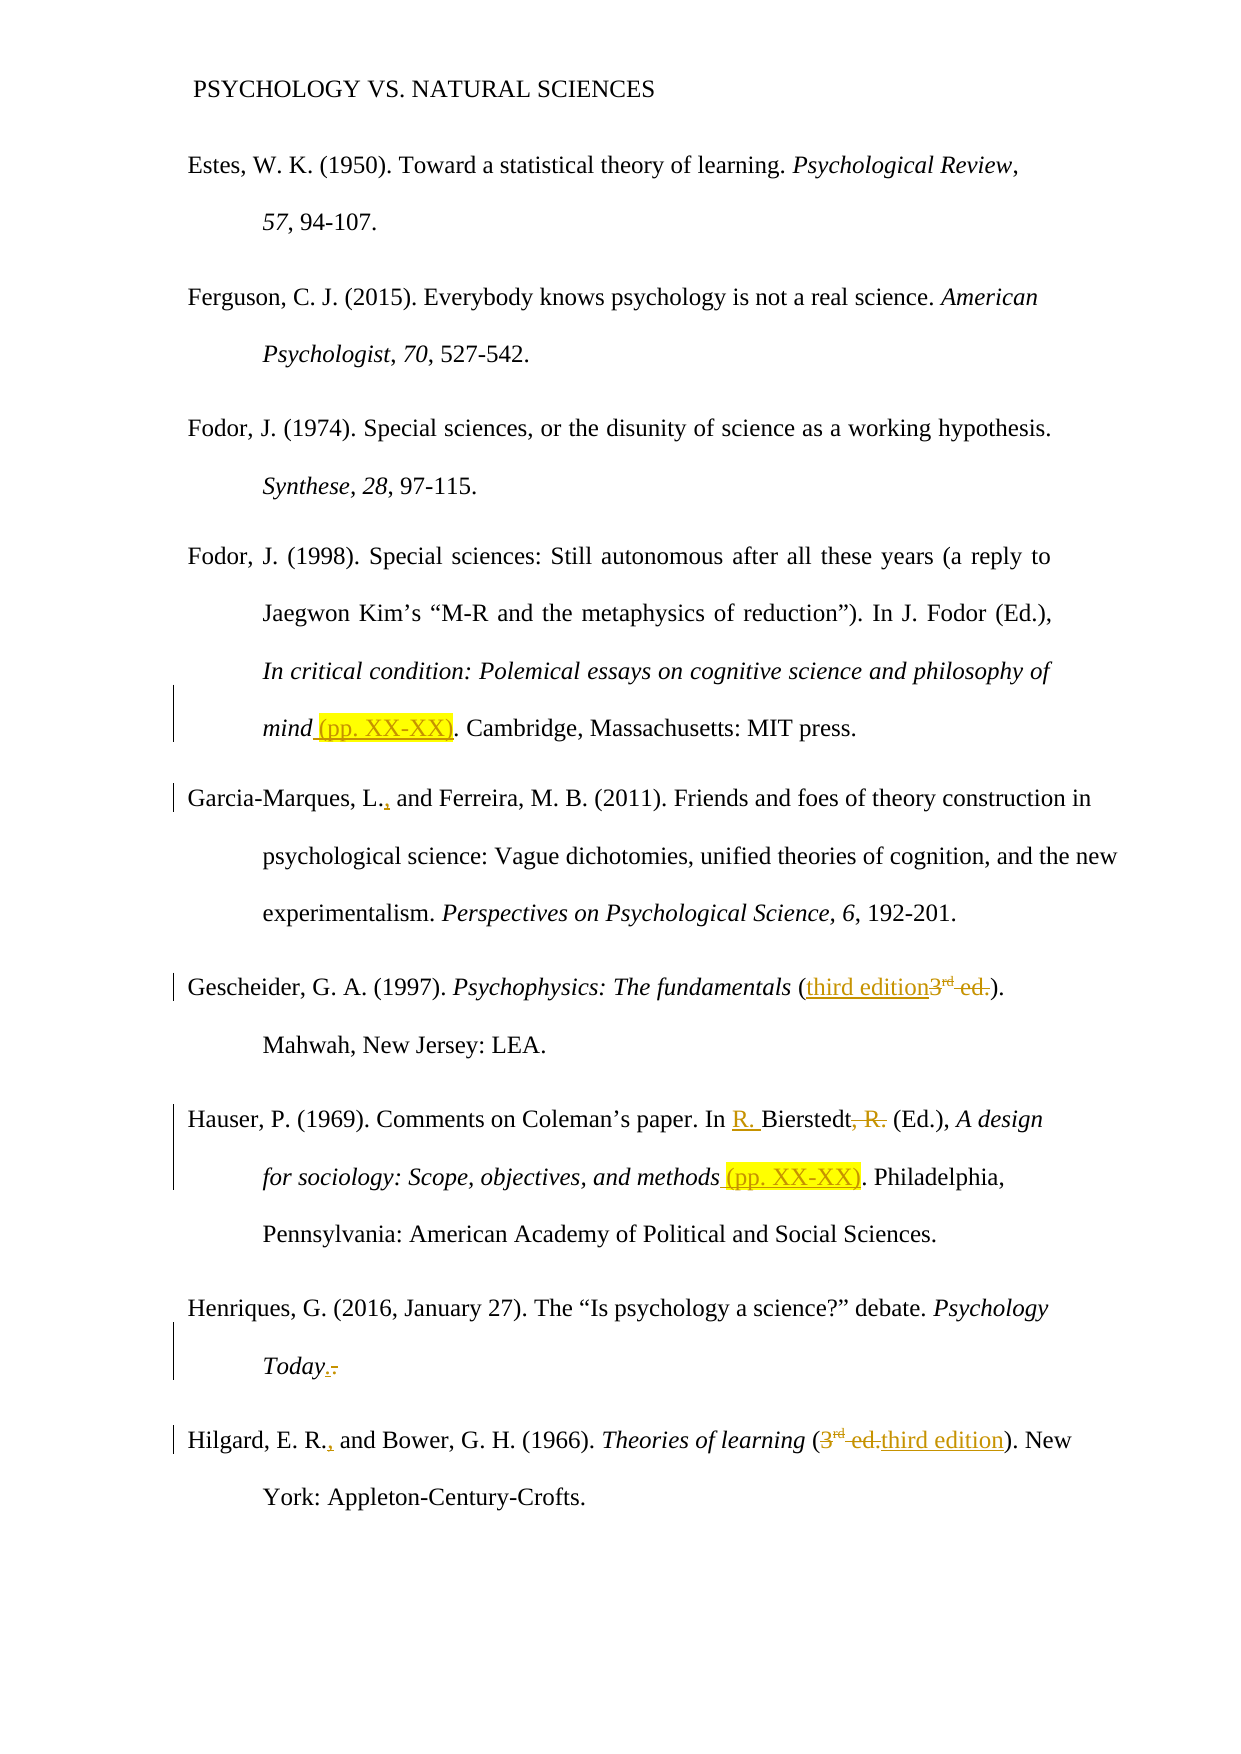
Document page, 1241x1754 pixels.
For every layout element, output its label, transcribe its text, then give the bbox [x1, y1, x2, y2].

text Ferguson, C. J. (2015). Everybody knows psychology is not a real science. American Psychologist, 70, 527-542. [187, 282, 1053, 368]
text Fodor, J. (1998). Special sciences: Still autonomous after all these years (a reply to Jaegwon Kim’s “M-R and the metaphysics of reduction”). In J. Fodor (Ed.), In critical condition: Polemical essays on cognitive science and philosophy of mind. Cambridge, Massachusetts: MIT press. [187, 541, 1053, 742]
text Fodor, J. (1974). Special sciences, or the disunity of science as a working hypothesis. Synthese, 28, 97-115. [187, 413, 1053, 499]
text Estes, W. K. (1950). Toward a statistical theory of learning. Psychological Review, 57, 94-107. [187, 150, 1053, 236]
text Hilgard, E. R. and Bower, G. H. (1966). Theories of learning (). New York: Appleton-Century-Crofts. [187, 1425, 1118, 1511]
text Henriques, G. (2016, January 27). The “Is psychology a science?” debate. Psychology Today [187, 1293, 1053, 1379]
text Garcia-Marques, L. and Ferreira, M. B. (2011). Friends and foes of theory construction in psychological science: Vague dichotomies, unified theories of cognition, and the new experimentalism. Perspectives on Psychological Science, 6, 192-201. [187, 783, 1118, 927]
text Hauser, P. (1969). Comments on Coleman’s paper. In Bierstedt (Ed.), A design for sociology: Scope, objectives, and methods. Philadelphia, Pennsylvania: American Academy of Political and Social Sciences. [187, 1104, 1053, 1248]
text Gescheider, G. A. (1997). Psychophysics: The fundamentals (). Mahwah, New Jersey: LEA. [187, 972, 1053, 1059]
